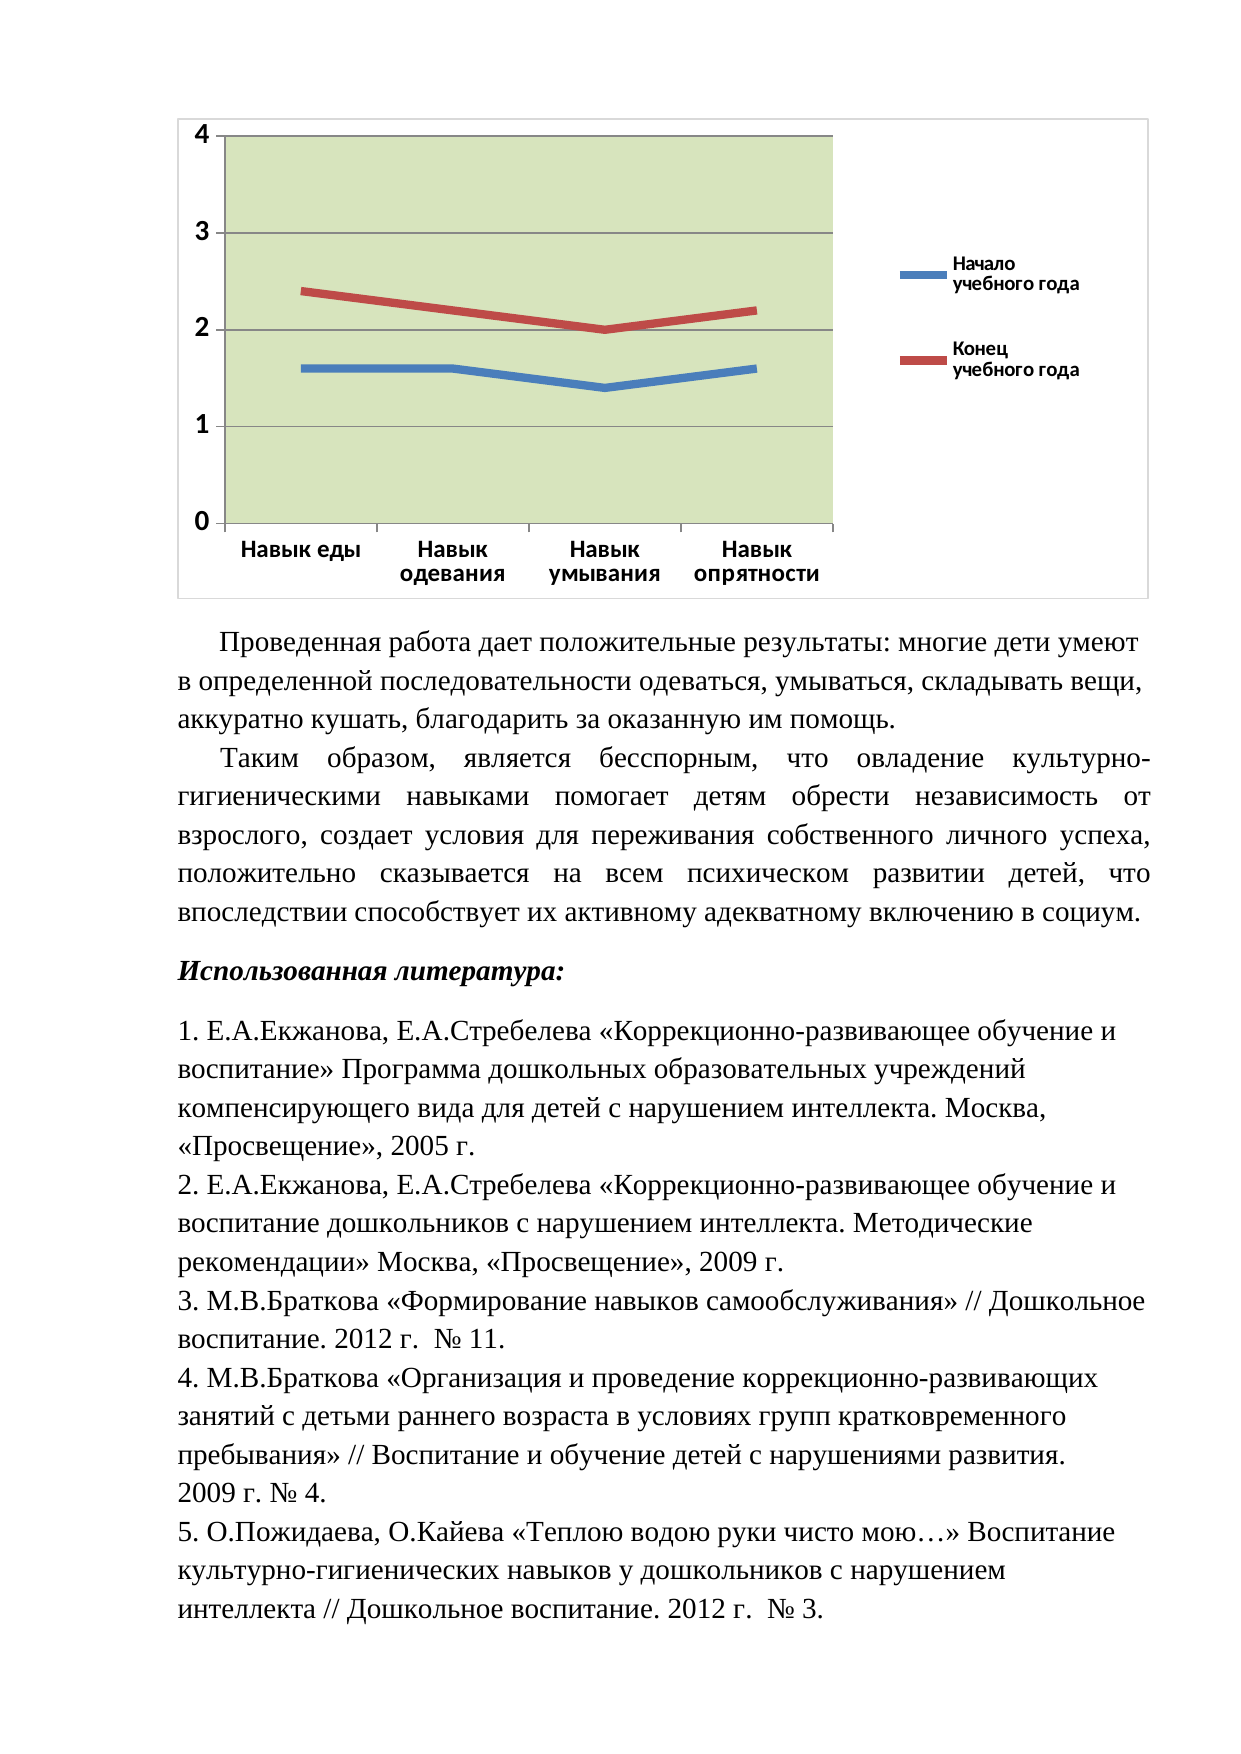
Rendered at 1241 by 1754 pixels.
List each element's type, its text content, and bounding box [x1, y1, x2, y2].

text 4. М.В.Браткова «Организация и проведение коррекционно-развивающих занятий с детьми раннего возраста в условиях групп кратковременного пребывания» // Воспитание и обучение детей с нарушениями развития. [177, 1360, 1152, 1470]
text Таким образом, является бесспорным, что овладение культурно-гигиеническими навыками помогает детям обрести независимость от взрослого, создает условия для переживания собственного личного успеха, положительно сказывается на всем психическом развитии детей, что впоследствии способствует их активному адекватному включению в социум. [177, 740, 1152, 928]
text 3. М.В.Браткова «Формирование навыков самообслуживания» // Дошкольное воспитание. 2012 г. № 11. [177, 1283, 1152, 1355]
text 1. Е.А.Екжанова, Е.А.Стребелева «Коррекционно-развивающее обучение и воспитание» Программа дошкольных образовательных учреждений компенсирующего вида для детей с нарушением интеллекта. Москва, «Просвещение», 2005 г. [177, 1013, 1152, 1162]
text Проведенная работа дает положительные результаты: многие дети умеют в определенной последовательности одеваться, умываться, складывать вещи, аккуратно кушать, благодарить за оказанную им помощь. [177, 624, 1152, 735]
text 2. Е.А.Екжанова, Е.А.Стребелева «Коррекционно-развивающее обучение и воспитание дошкольников с нарушением интеллекта. Методические рекомендации» Москва, «Просвещение», 2009 г. [177, 1167, 1152, 1278]
text 2009 г. № 4. [177, 1475, 1152, 1509]
text Использованная литература: [177, 953, 1152, 987]
text 5. О.Пожидаева, О.Кайева «Теплою водою руки чисто мою…» Воспитание культурно-гигиенических навыков у дошкольников с нарушением интеллекта // Дошкольное воспитание. 2012 г. № 3. [177, 1514, 1152, 1624]
